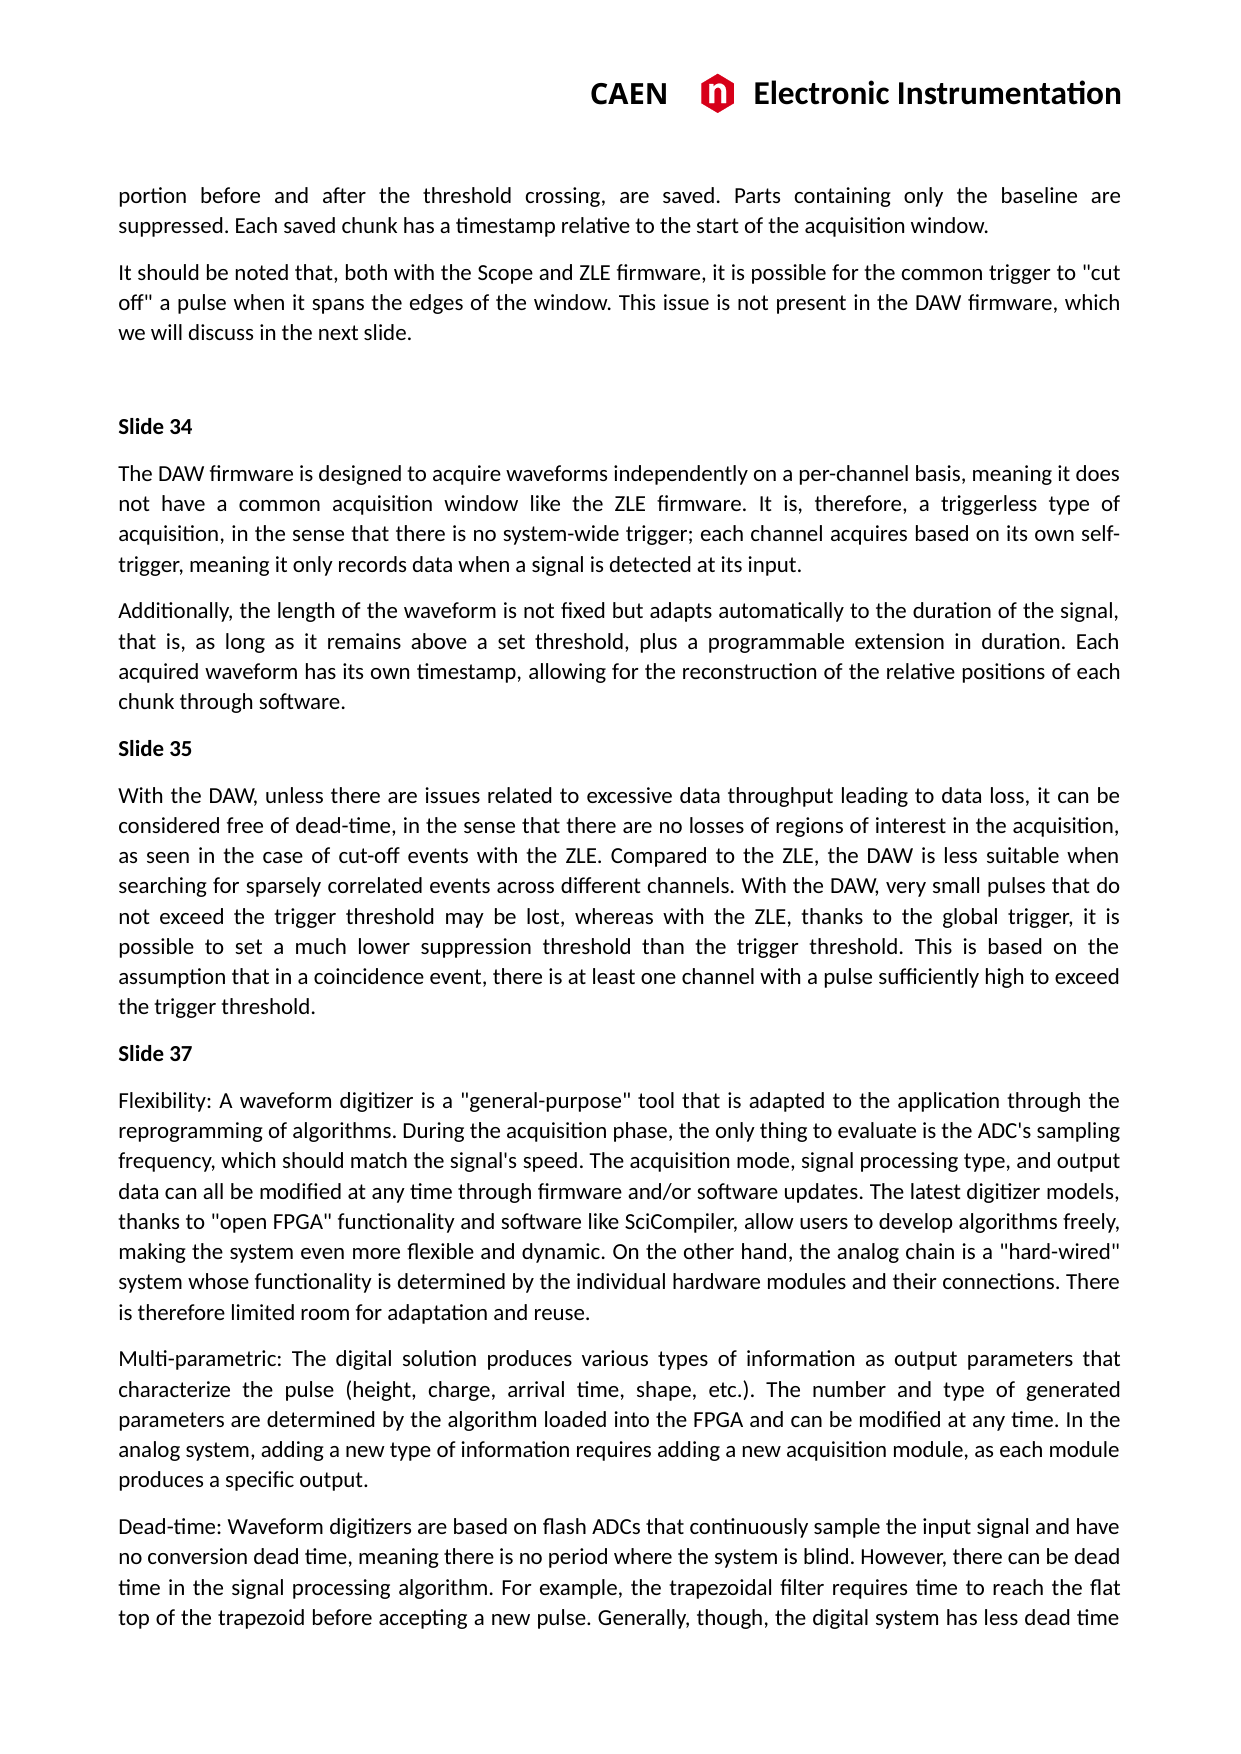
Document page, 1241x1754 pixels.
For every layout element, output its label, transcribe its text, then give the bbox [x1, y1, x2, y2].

text Additionally, the length of the waveform is not fixed but adapts automatically to the duration of the signal, that is, as long as it remains above a set threshold, plus a programmable extension in duration. Each acquired waveform has its own timestamp, allowing for the reconstruction of the relative positions of each chunk through software. [118, 597, 1122, 715]
text It should be noted that, both with the Scope and ZLE firmware, it is possible for the common trigger to "cut off" a pulse when it spans the edges of the window. This issue is not present in the DAW firmware, which we will discuss in the next slide. [118, 258, 1122, 346]
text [118, 1512, 1122, 1631]
text Slide 37 [118, 1039, 1122, 1067]
text Slide 34 [118, 412, 1122, 440]
text The DAW firmware is designed to acquire waveforms independently on a per-channel basis, meaning it does not have a common acquisition window like the ZLE firmware. It is, therefore, a triggerless type of acquisition, in the sense that there is no system-wide trigger; each channel acquires based on its own self-trigger, meaning it only records data when a signal is detected at its input. [118, 459, 1122, 578]
text With the DAW, unless there are issues related to excessive data throughput leading to data loss, it can be considered free of dead-time, in the sense that there are no losses of regions of interest in the acquisition, as seen in the case of cut-off events with the ZLE. Compared to the ZLE, the DAW is less suitable when searching for sparsely correlated events across different channels. With the DAW, very small pulses that do not exceed the trigger threshold may be lost, whereas with the ZLE, thanks to the global trigger, it is possible to set a much lower suppression threshold than the trigger threshold. This is based on the assumption that in a coincidence event, there is at least one channel with a pulse sufficiently high to exceed the trigger threshold. [118, 781, 1122, 1020]
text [118, 181, 1122, 239]
text Slide 35 [118, 734, 1122, 762]
text Multi-parametric: The digital solution produces various types of information as output parameters that characterize the pulse (height, charge, arrival time, shape, etc.). The number and type of generated parameters are determined by the algorithm loaded into the FPGA and can be modified at any time. In the analog system, adding a new type of information requires adding a new acquisition module, as each module produces a specific output. [118, 1344, 1122, 1493]
text Flexibility: A waveform digitizer is a "general-purpose" tool that is adapted to the application through the reprogramming of algorithms. During the acquisition phase, the only thing to evaluate is the ADC's sampling frequency, which should match the signal's speed. The acquisition mode, signal processing type, and output data can all be modified at any time through firmware and/or software updates. The latest digitizer models, thanks to "open FPGA" functionality and software like SciCompiler, allow users to develop algorithms freely, making the system even more flexible and dynamic. On the other hand, the analog chain is a "hard-wired" system whose functionality is determined by the individual hardware modules and their connections. There is therefore limited room for adaptation and reuse. [118, 1086, 1122, 1326]
